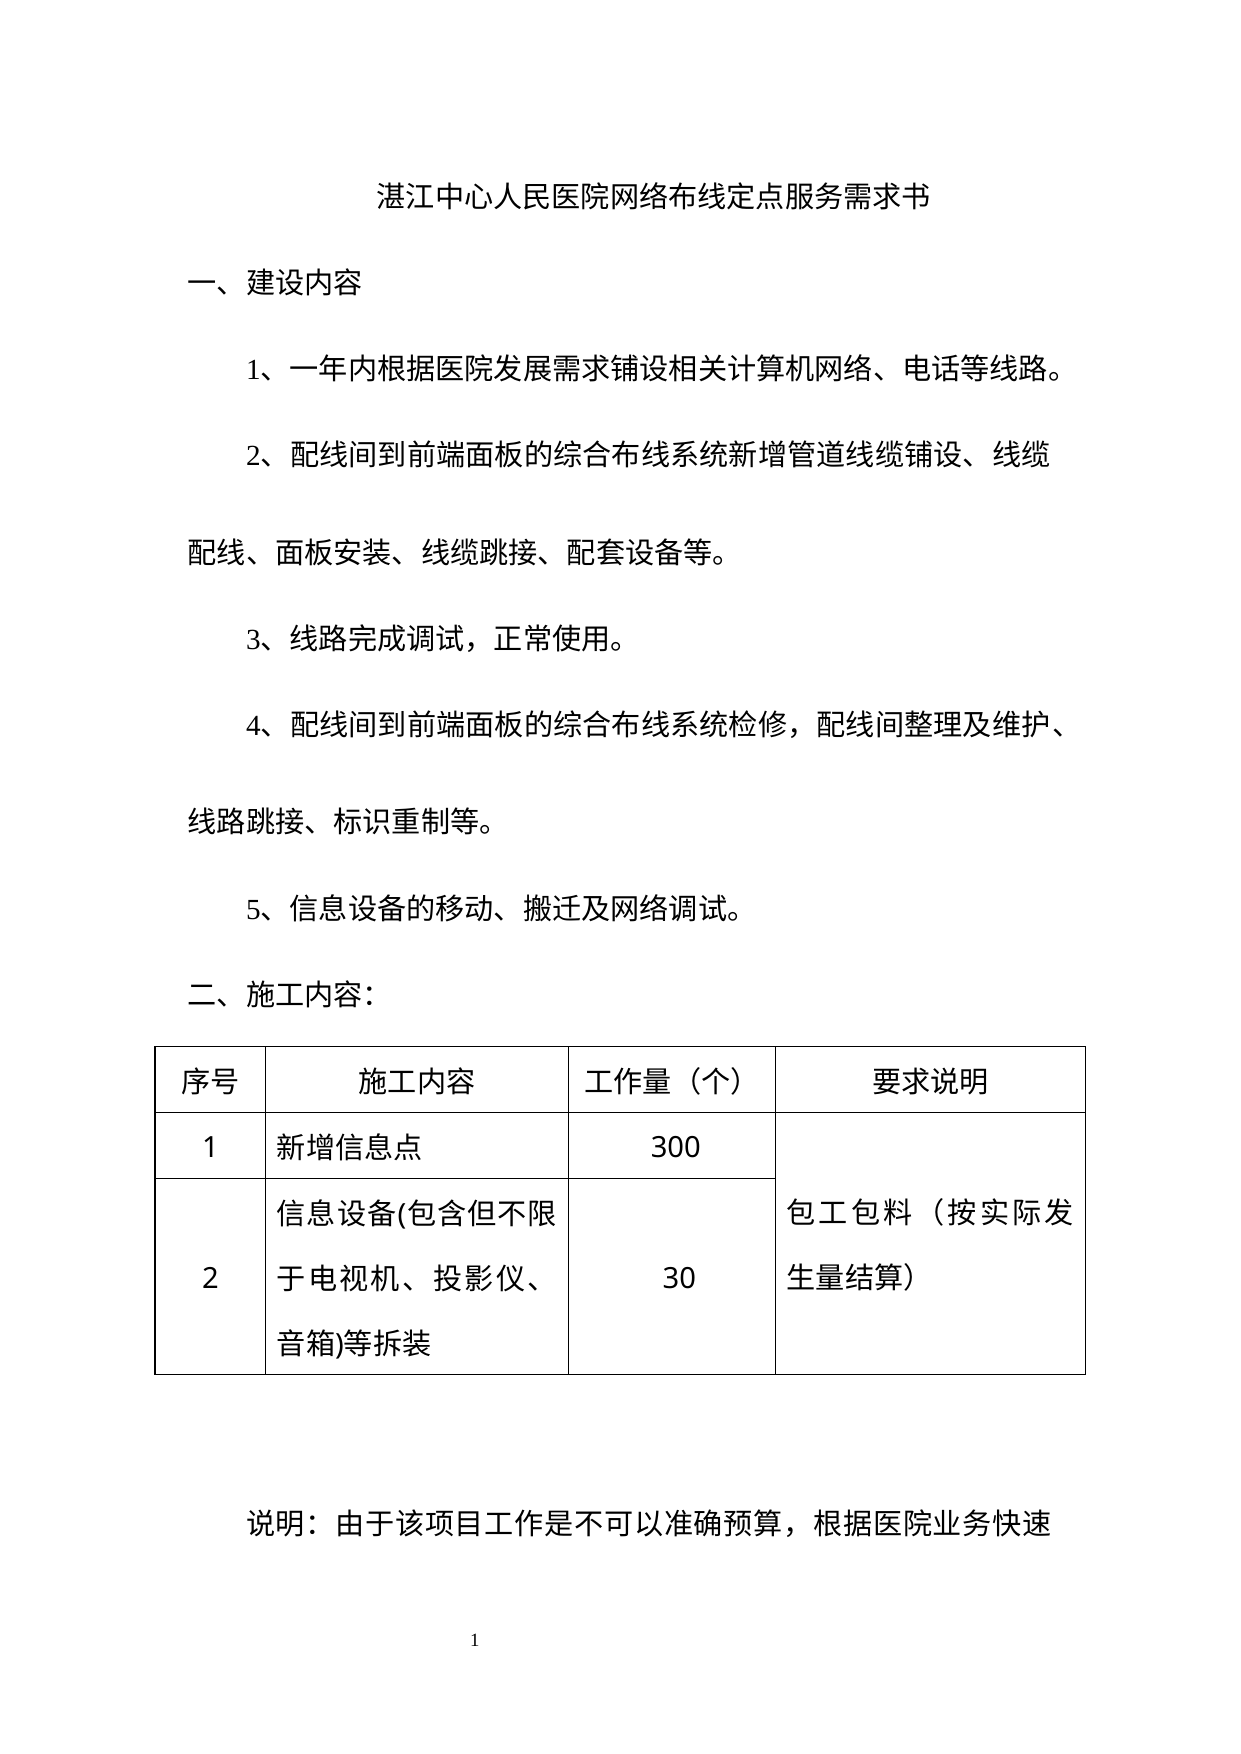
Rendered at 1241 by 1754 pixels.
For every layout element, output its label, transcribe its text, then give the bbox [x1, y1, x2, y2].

table_cell 信息设备(包含但不限于电视机、投影仪、音箱)等拆装 [266, 1179, 568, 1374]
text 3、线路完成调试，正常使用。 [187, 604, 1053, 669]
table_cell 包工包料（按实际发生量结算） [776, 1113, 1085, 1374]
table_cell 2 [156, 1179, 265, 1374]
text 湛江中心人民医院网络布线定点服务需求书 [254, 162, 1053, 227]
table_header 序号 [156, 1047, 265, 1112]
text 4、配线间到前端面板的综合布线系统检修，配线间整理及维护、线路跳接、标识重制等。 [187, 690, 1053, 853]
text 1、一年内根据医院发展需求铺设相关计算机网络、电话等线路。 [187, 334, 1053, 399]
table_header 要求说明 [776, 1047, 1085, 1112]
text 2、配线间到前端面板的综合布线系统新增管道线缆铺设、线缆配线、面板安装、线缆跳接、配套设备等。 [187, 420, 1053, 583]
table_cell 新增信息点 [266, 1113, 568, 1178]
text 5、信息设备的移动、搬迁及网络调试。 [187, 874, 1053, 939]
table_cell 30 [569, 1179, 775, 1374]
table_cell 1 [156, 1113, 265, 1178]
text 一、建设内容 [187, 248, 1053, 313]
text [187, 1489, 1053, 1554]
table_header 工作量（个） [569, 1047, 775, 1112]
table_cell 300 [569, 1113, 775, 1178]
text 二、施工内容： [187, 960, 1053, 1025]
table_header 施工内容 [266, 1047, 568, 1112]
